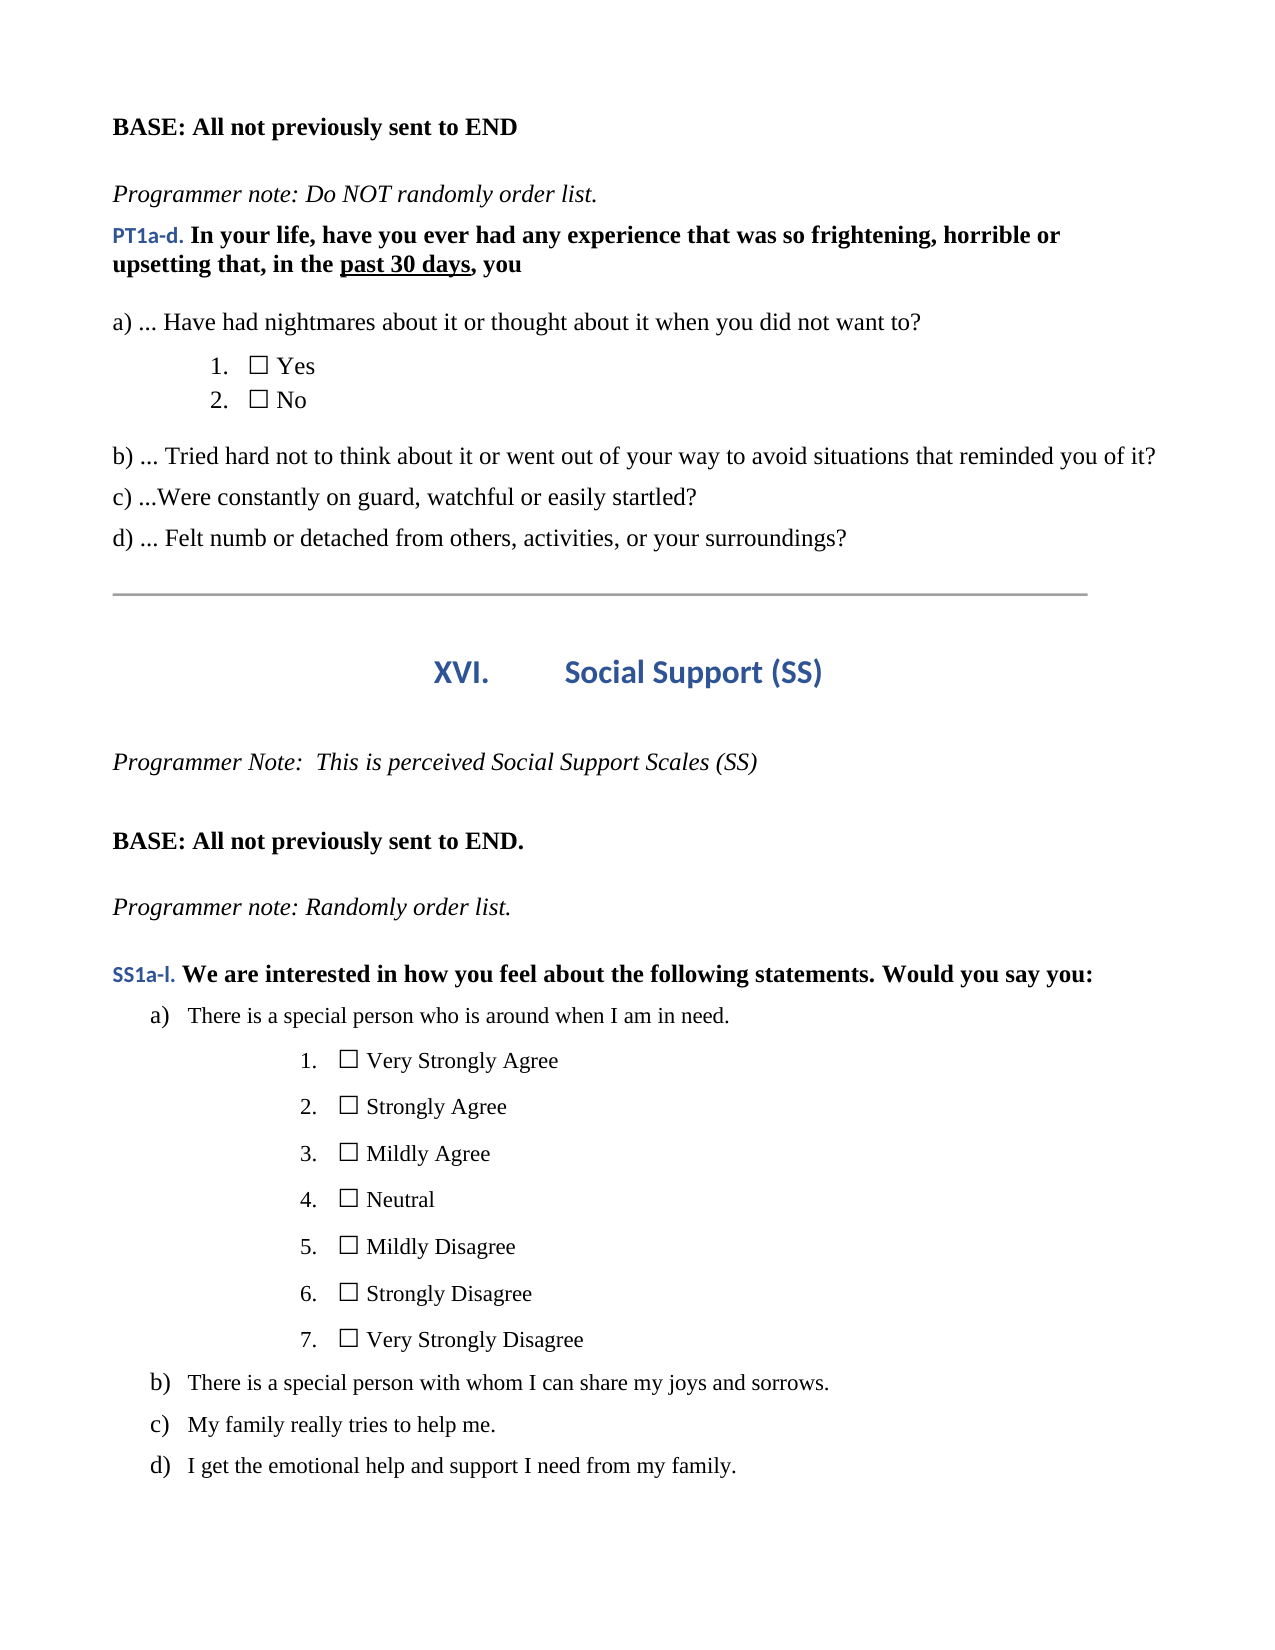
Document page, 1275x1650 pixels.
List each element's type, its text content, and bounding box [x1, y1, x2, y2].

text d) ... Felt numb or detached from others, activities, or your surroundings? [112, 523, 1162, 552]
list Strongly Agree [300, 1088, 1162, 1122]
list ☐ Yes [210, 348, 1162, 382]
text SS1a-l. We are interested in how you feel about the following statements. Would you say you: [112, 959, 1162, 988]
subtitle BASE: All not previously sent to END. [112, 826, 1162, 855]
text a) ... Have had nightmares about it or thought about it when you did not want to? [112, 307, 1162, 335]
text PT1a-d. In your life, have you ever had any experience that was so frightening, horrible or upsetting that, in the past 30 days, you [112, 220, 1162, 278]
text c) ...Were constantly on guard, watchful or easily startled? [112, 482, 1162, 511]
list Strongly Disagree [300, 1274, 1162, 1308]
text Programmer note: Randomly order list. [112, 892, 1162, 921]
list Very Strongly Agree [300, 1041, 1162, 1076]
list Neutral [300, 1181, 1162, 1215]
subtitle Social Support (SS) [150, 651, 1162, 691]
list There is a special person with whom I can share my joys and sorrows. [150, 1367, 1162, 1396]
list Mildly Agree [300, 1134, 1162, 1169]
list Mildly Disagree [300, 1228, 1162, 1262]
text b) ... Tried hard not to think about it or went out of your way to avoid situations that reminded you of it? [112, 441, 1162, 470]
list There is a special person who is around when I am in need. [150, 1000, 1162, 1029]
text Programmer note: Do NOT randomly order list. [112, 179, 1162, 207]
subtitle BASE: All not previously sent to END [112, 112, 1162, 141]
subtitle Programmer Note: This is perceived Social Support Scales (SS) [112, 747, 1162, 776]
list ☐ No [210, 382, 1162, 416]
list I get the emotional help and support I need from my family. [150, 1450, 1162, 1479]
list My family really tries to help me. [150, 1409, 1162, 1437]
list Very Strongly Disagree [300, 1321, 1162, 1355]
